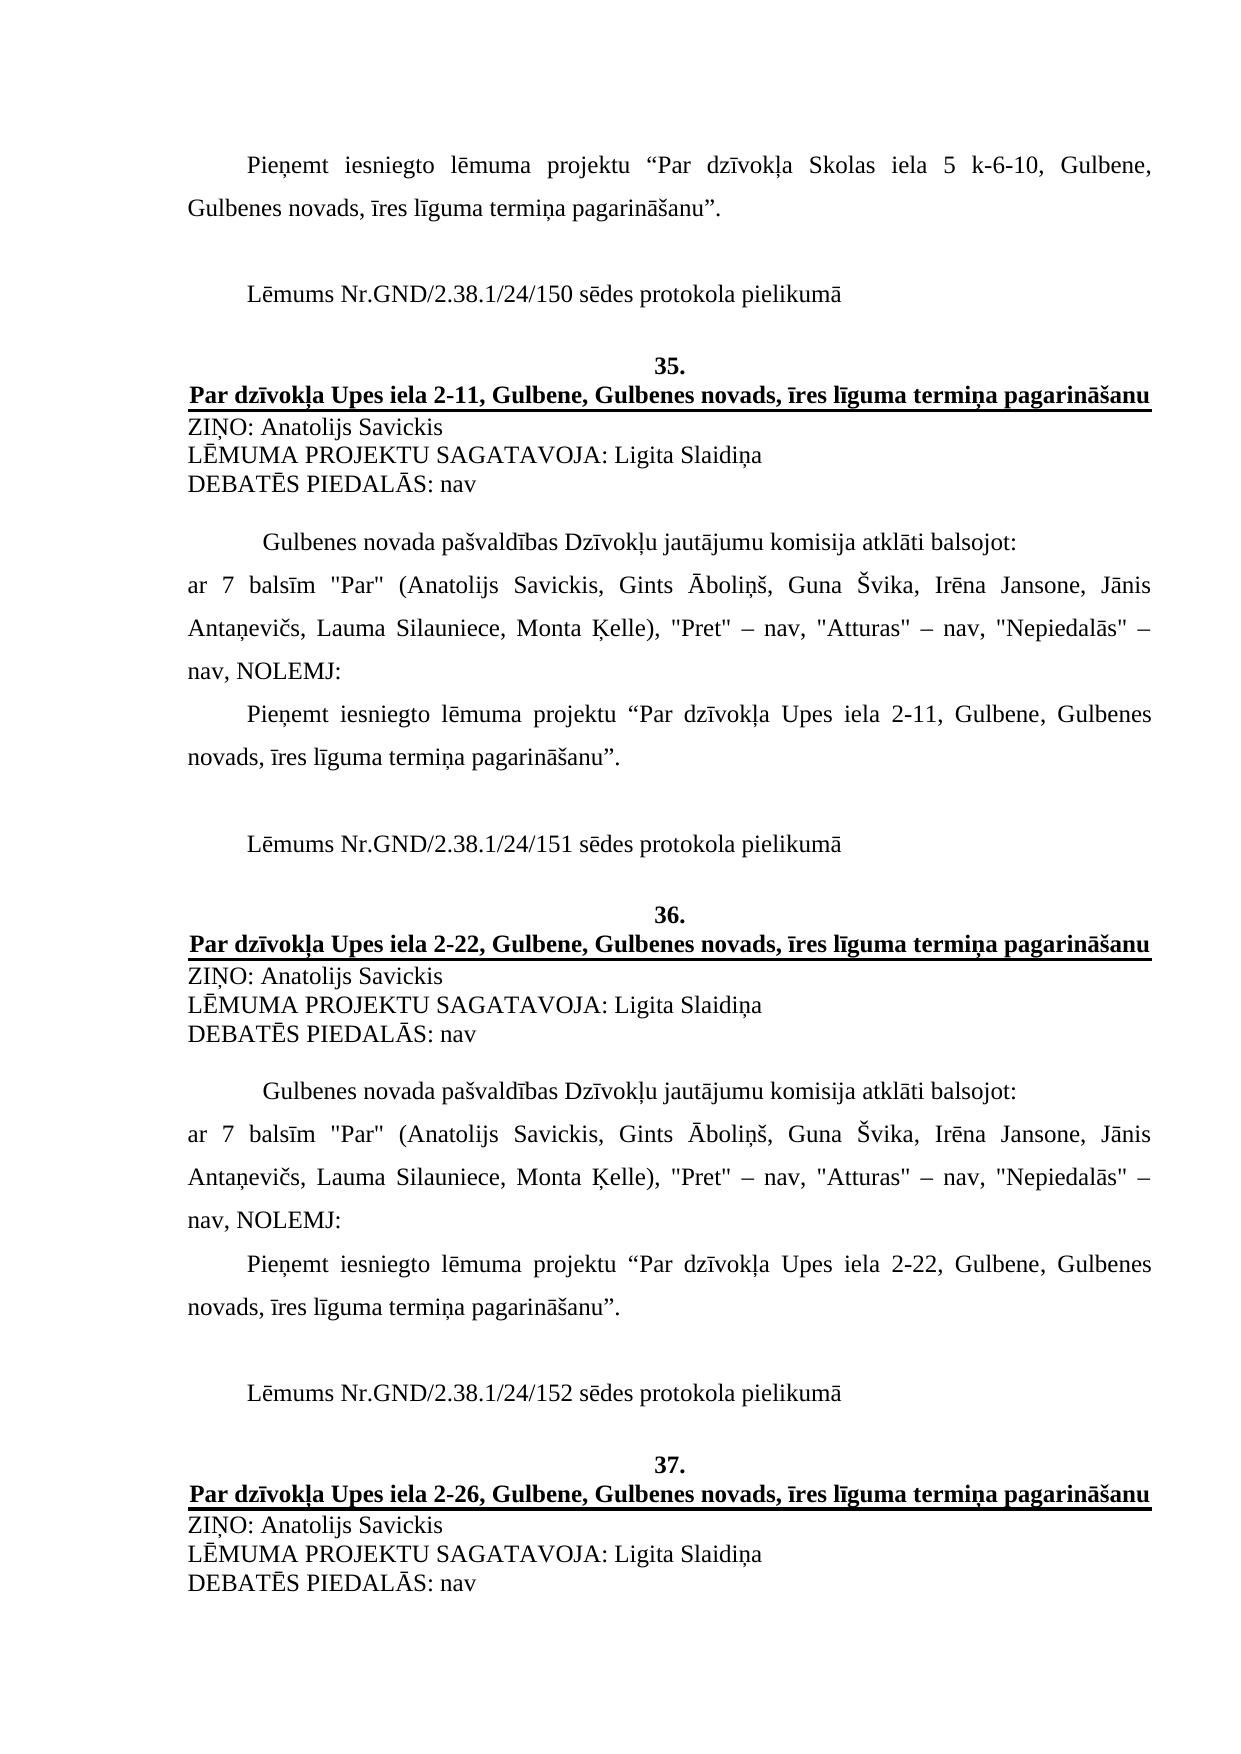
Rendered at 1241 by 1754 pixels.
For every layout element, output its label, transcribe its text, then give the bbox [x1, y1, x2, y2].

text DEBATĒS PIEDALĀS: nav [187, 1019, 1152, 1047]
text ZIŅO: Anatolijs Savickis [187, 412, 1152, 441]
text ZIŅO: Anatolijs Savickis [187, 961, 1152, 990]
text Pieņemt iesniegto lēmuma projektu “Par dzīvokļa Skolas iela 5 k-6-10, Gulbene, Gulbenes novads, īres līguma termiņa pagarināšanu”. [187, 150, 1152, 222]
text Lēmums Nr.GND/2.38.1/24/151 sēdes protokola pielikumā [187, 829, 1152, 857]
text Par dzīvokļa Upes iela 2-22, Gulbene, Gulbenes novads, īres līguma termiņa pagarināšanu [187, 929, 1152, 961]
text Par dzīvokļa Upes iela 2-11, Gulbene, Gulbenes novads, īres līguma termiņa pagarināšanu [187, 380, 1152, 412]
text Pieņemt iesniegto lēmuma projektu “Par dzīvokļa Upes iela 2-22, Gulbene, Gulbenes novads, īres līguma termiņa pagarināšanu”. [187, 1249, 1152, 1321]
text Lēmums Nr.GND/2.38.1/24/152 sēdes protokola pielikumā [187, 1378, 1152, 1407]
text Lēmums Nr.GND/2.38.1/24/150 sēdes protokola pielikumā [187, 279, 1152, 308]
text 35. [187, 351, 1152, 380]
text ZIŅO: Anatolijs Savickis [187, 1511, 1152, 1539]
text 36. [187, 901, 1152, 929]
text Gulbenes novada pašvaldības Dzīvokļu jautājumu komisija atklāti balsojot: [187, 1076, 1152, 1105]
text LĒMUMA PROJEKTU SAGATAVOJA: Ligita Slaidiņa [187, 990, 1152, 1019]
text Par dzīvokļa Upes iela 2-26, Gulbene, Gulbenes novads, īres līguma termiņa pagarināšanu [187, 1479, 1152, 1511]
text LĒMUMA PROJEKTU SAGATAVOJA: Ligita Slaidiņa [187, 1539, 1152, 1568]
text DEBATĒS PIEDALĀS: nav [187, 1568, 1152, 1597]
text 37. [187, 1450, 1152, 1479]
text DEBATĒS PIEDALĀS: nav [187, 469, 1152, 498]
text Gulbenes novada pašvaldības Dzīvokļu jautājumu komisija atklāti balsojot: [187, 527, 1152, 556]
text LĒMUMA PROJEKTU SAGATAVOJA: Ligita Slaidiņa [187, 441, 1152, 469]
text Pieņemt iesniegto lēmuma projektu “Par dzīvokļa Upes iela 2-11, Gulbene, Gulbenes novads, īres līguma termiņa pagarināšanu”. [187, 699, 1152, 771]
